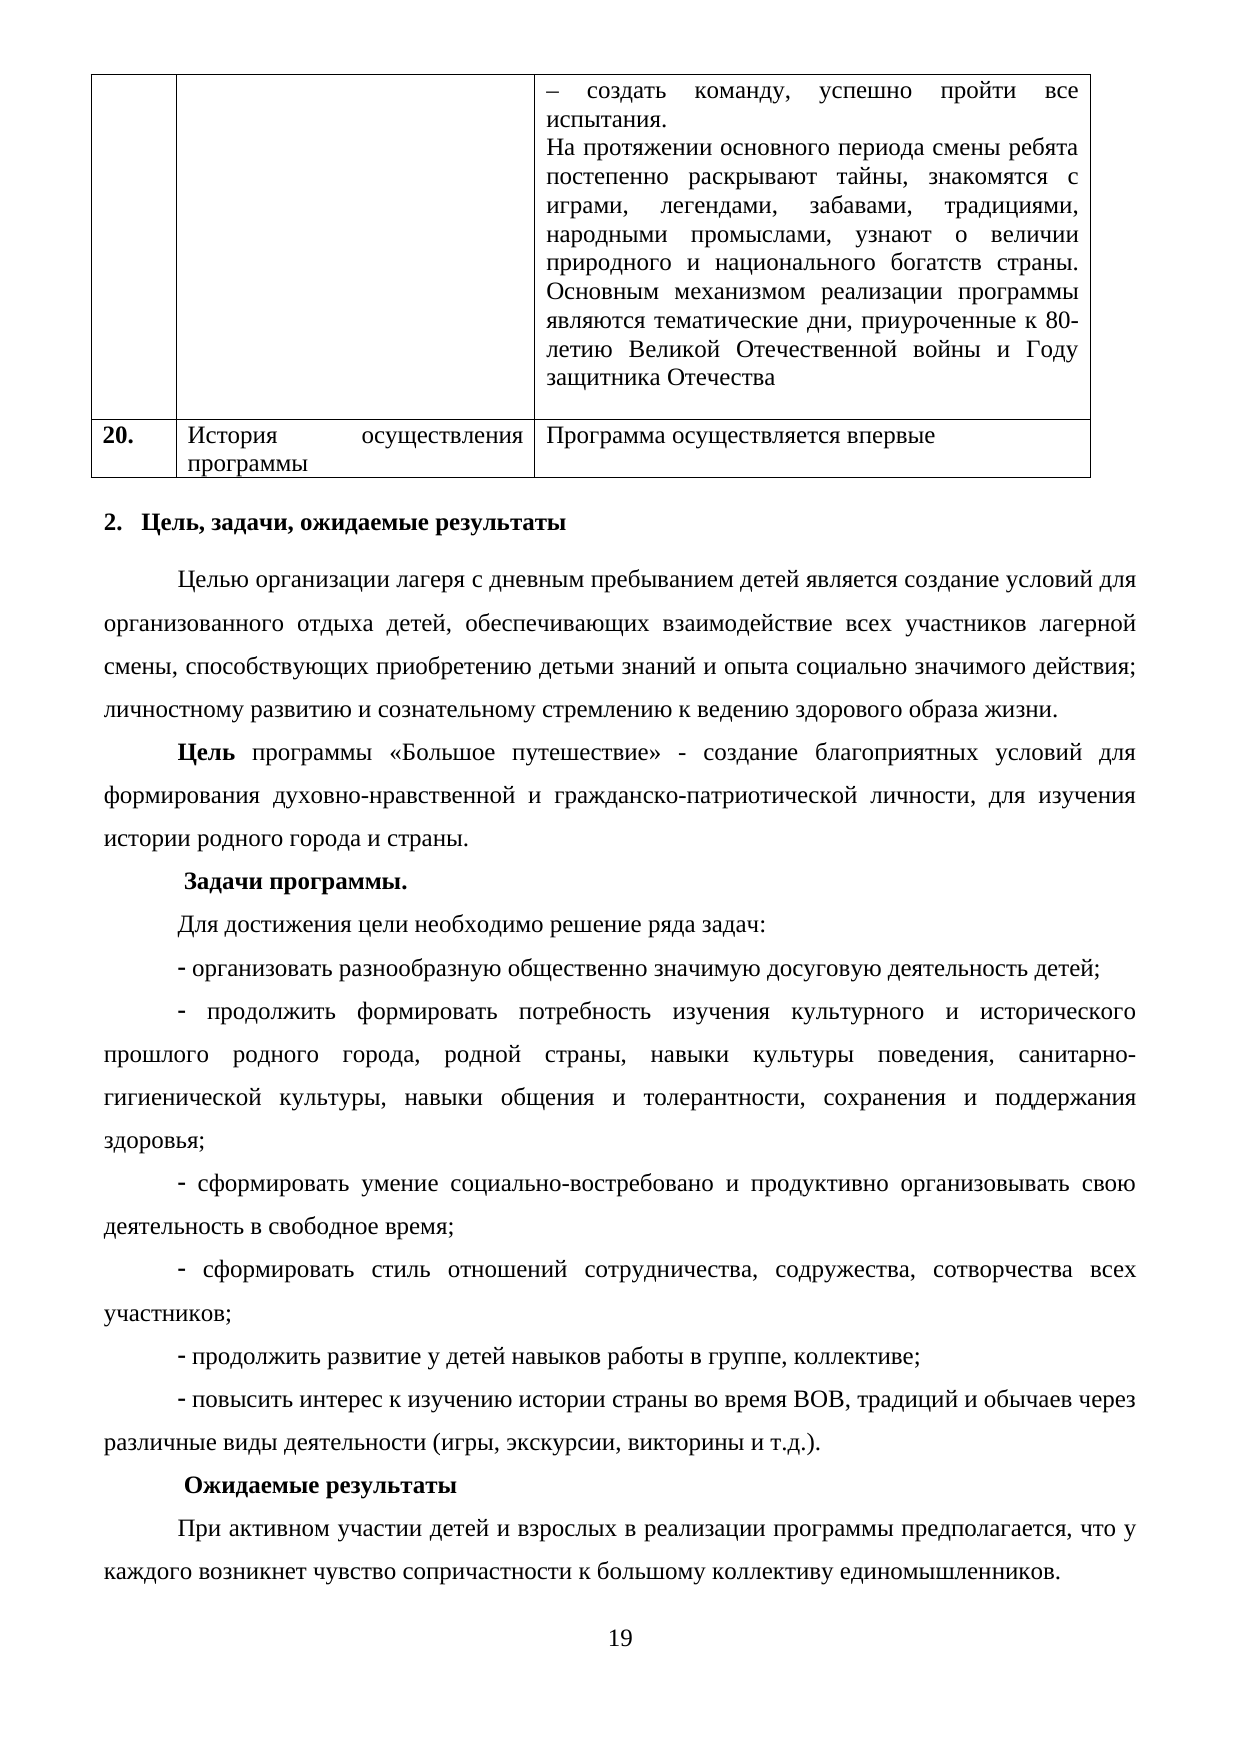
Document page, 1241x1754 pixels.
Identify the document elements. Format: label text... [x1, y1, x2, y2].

text При активном участии детей и взрослых в реализации программы предполагается, что у каждого возникнет чувство сопричастности к большому коллективу единомышленников. [103, 1513, 1137, 1585]
text Ожидаемые результаты [103, 1470, 1137, 1499]
text сформировать стиль отношений сотрудничества, содружества, сотворчества всех участников; [103, 1254, 1137, 1326]
text Для достижения цели необходимо решение ряда задач: [103, 909, 1137, 938]
text Целью организации лагеря с дневным пребыванием детей является создание условий для организованного отдыха детей, обеспечивающих взаимодействие всех участников лагерной смены, способствующих приобретению детьми знаний и опыта социально значимого действия; личностному развитию и сознательному стремлению к ведению здорового образа жизни. [103, 564, 1137, 723]
table_cell Программа осуществляется впервые [535, 420, 1090, 477]
text продолжить развитие у детей навыков работы в группе, коллективе; [103, 1341, 1137, 1369]
text организовать разнообразную общественно значимую досуговую деятельность детей; [103, 953, 1137, 981]
table_cell [92, 75, 176, 419]
list Цель, задачи, ожидаемые результаты [103, 507, 1137, 536]
text повысить интерес к изучению истории страны во время ВОВ, традиций и обычаев через различные виды деятельности (игры, экскурсии, викторины и т.д.). [103, 1384, 1137, 1456]
text продолжить формировать потребность изучения культурного и исторического прошлого родного города, родной страны, навыки культуры поведения, санитарно-гигиенической культуры, навыки общения и толерантности, сохранения и поддержания здоровья; [103, 996, 1137, 1154]
table_cell История осуществления программы [177, 420, 534, 477]
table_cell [177, 75, 534, 419]
text сформировать умение социально-востребовано и продуктивно организовывать свою деятельность в свободное время; [103, 1168, 1137, 1240]
text Цель программы «Большое путешествие» - создание благоприятных условий для формирования духовно-нравственной и гражданско-патриотической личности, для изучения истории родного города и страны. [103, 737, 1137, 852]
table_cell 20. [92, 420, 176, 477]
text Задачи программы. [103, 866, 1137, 895]
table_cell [535, 75, 1090, 419]
